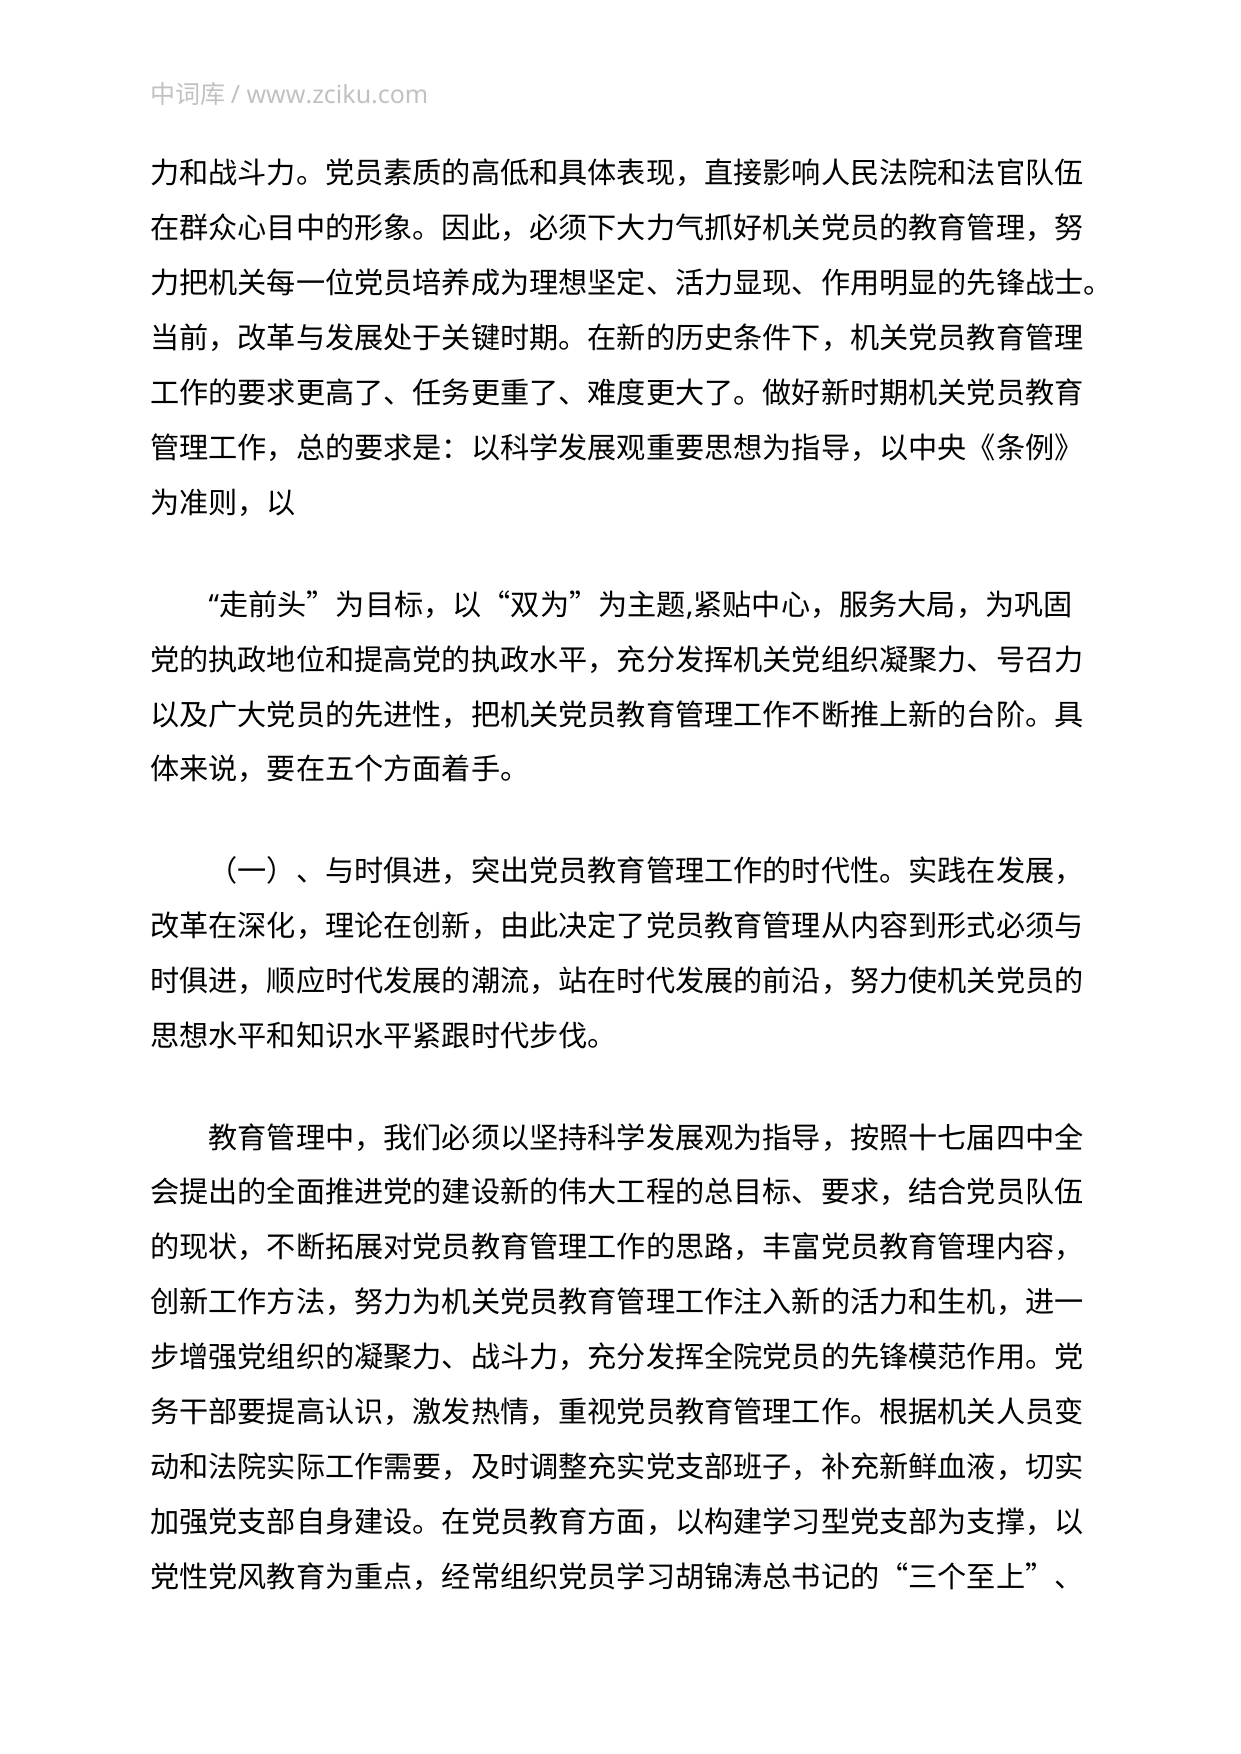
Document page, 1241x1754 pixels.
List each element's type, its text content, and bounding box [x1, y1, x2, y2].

text “走前头”为目标，以“双为”为主题,紧贴中心，服务大局，为巩固党的执政地位和提高党的执政水平，充分发挥机关党组织凝聚力、号召力以及广大党员的先进性，把机关党员教育管理工作不断推上新的台阶。具体来说，要在五个方面着手。 [150, 581, 1090, 788]
text （一）、与时俱进，突出党员教育管理工作的时代性。实践在发展，改革在深化，理论在创新，由此决定了党员教育管理从内容到形式必须与时俱进，顺应时代发展的潮流，站在时代发展的前沿，努力使机关党员的思想水平和知识水平紧跟时代步伐。 [150, 848, 1090, 1055]
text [150, 150, 1090, 522]
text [150, 1114, 1090, 1596]
